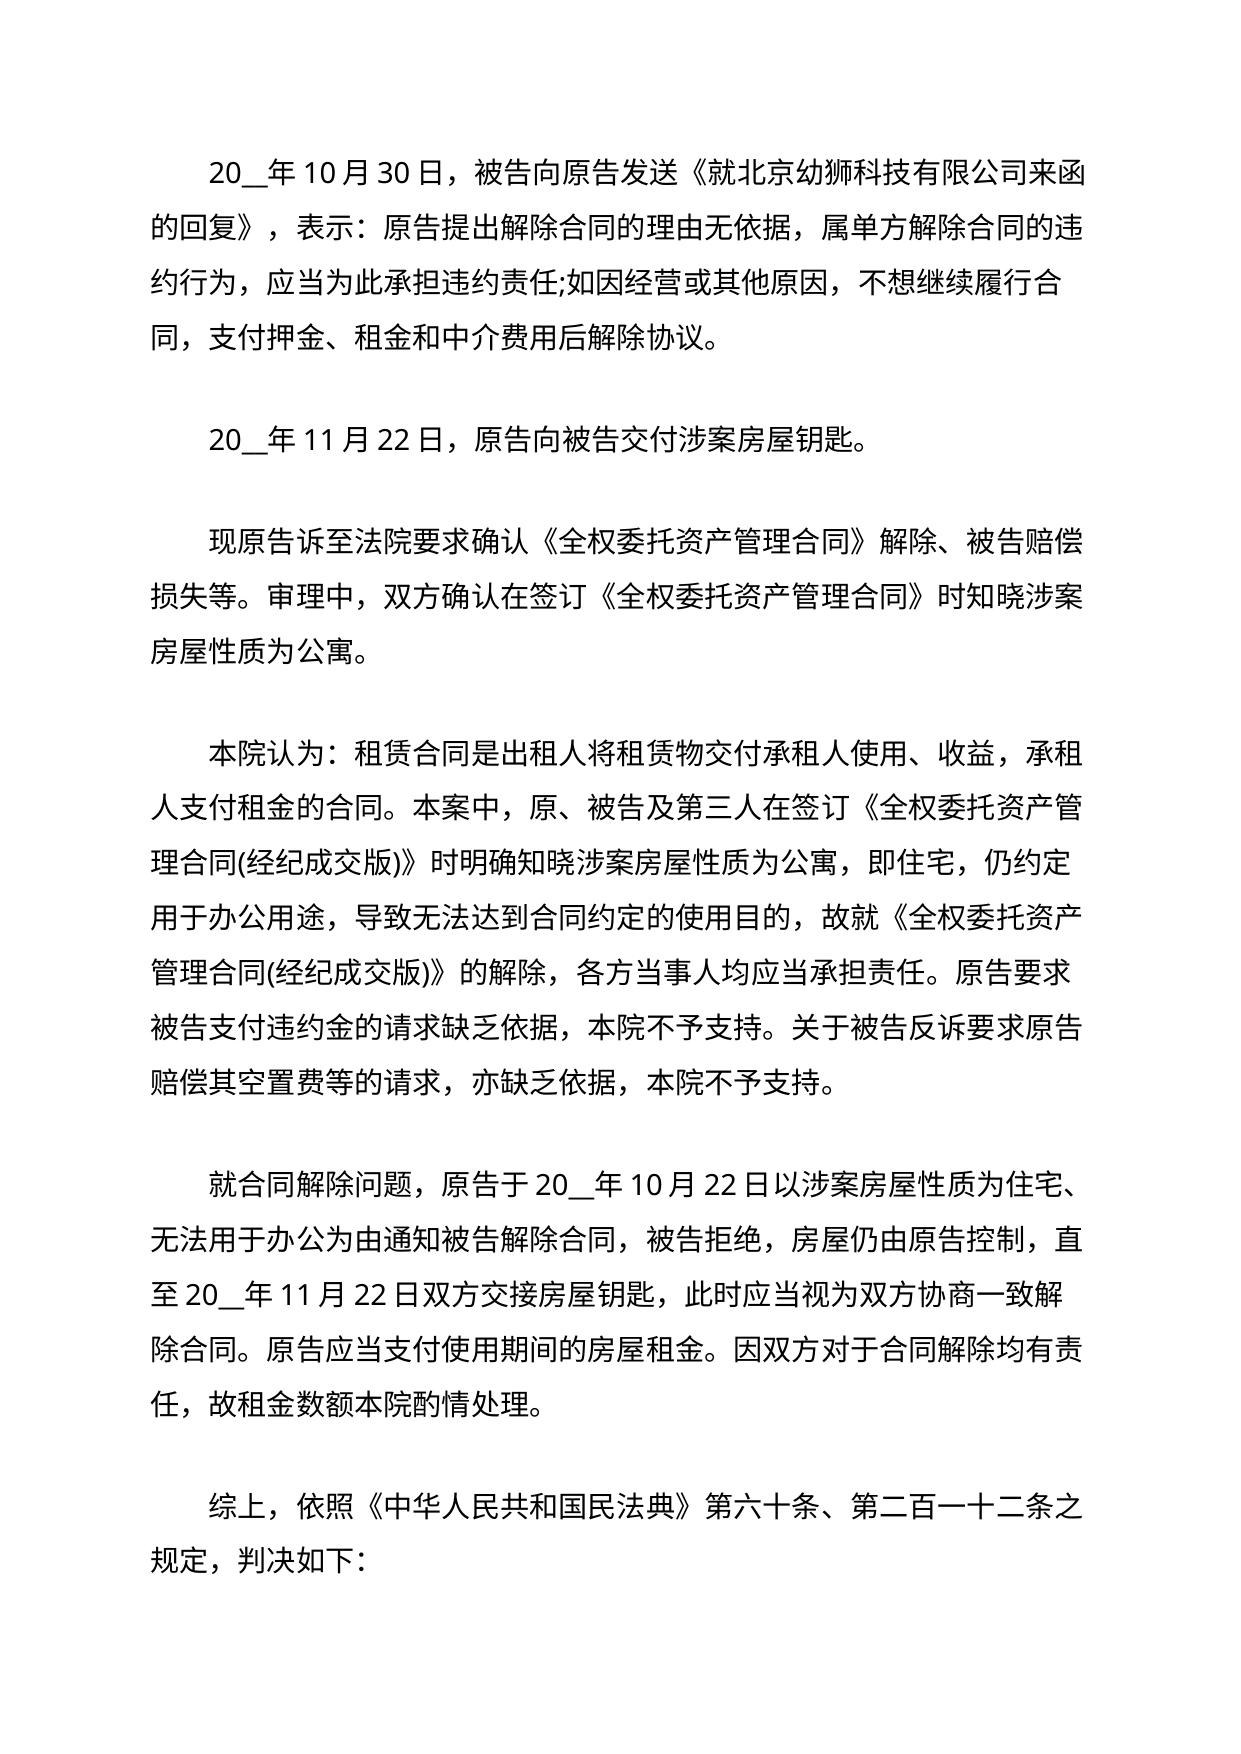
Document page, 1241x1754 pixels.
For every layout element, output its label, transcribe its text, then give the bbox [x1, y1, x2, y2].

text 20__年10月30日，被告向原告发送《就北京幼狮科技有限公司来函的回复》，表示：原告提出解除合同的理由无依据，属单方解除合同的违约行为，应当为此承担违约责任;如因经营或其他原因，不想继续履行合同，支付押金、租金和中介费用后解除协议。 [150, 150, 1090, 357]
text 20__年11月22日，原告向被告交付涉案房屋钥匙。 [150, 417, 1090, 459]
text 本院认为：租赁合同是出租人将租赁物交付承租人使用、收益，承租人支付租金的合同。本案中，原、被告及第三人在签订《全权委托资产管理合同(经纪成交版)》时明确知晓涉案房屋性质为公寓，即住宅，仍约定用于办公用途，导致无法达到合同约定的使用目的，故就《全权委托资产管理合同(经纪成交版)》的解除，各方当事人均应当承担责任。原告要求被告支付违约金的请求缺乏依据，本院不予支持。关于被告反诉要求原告赔偿其空置费等的请求，亦缺乏依据，本院不予支持。 [150, 730, 1090, 1102]
text 现原告诉至法院要求确认《全权委托资产管理合同》解除、被告赔偿损失等。审理中，双方确认在签订《全权委托资产管理合同》时知晓涉案房屋性质为公寓。 [150, 519, 1090, 671]
text 综上，依照《中华人民共和国民法典》第六十条、第二百一十二条之规定，判决如下： [150, 1483, 1090, 1580]
text 就合同解除问题，原告于20__年10月22日以涉案房屋性质为住宅、无法用于办公为由通知被告解除合同，被告拒绝，房屋仍由原告控制，直至20__年11月22日双方交接房屋钥匙，此时应当视为双方协商一致解除合同。原告应当支付使用期间的房屋租金。因双方对于合同解除均有责任，故租金数额本院酌情处理。 [150, 1162, 1090, 1424]
